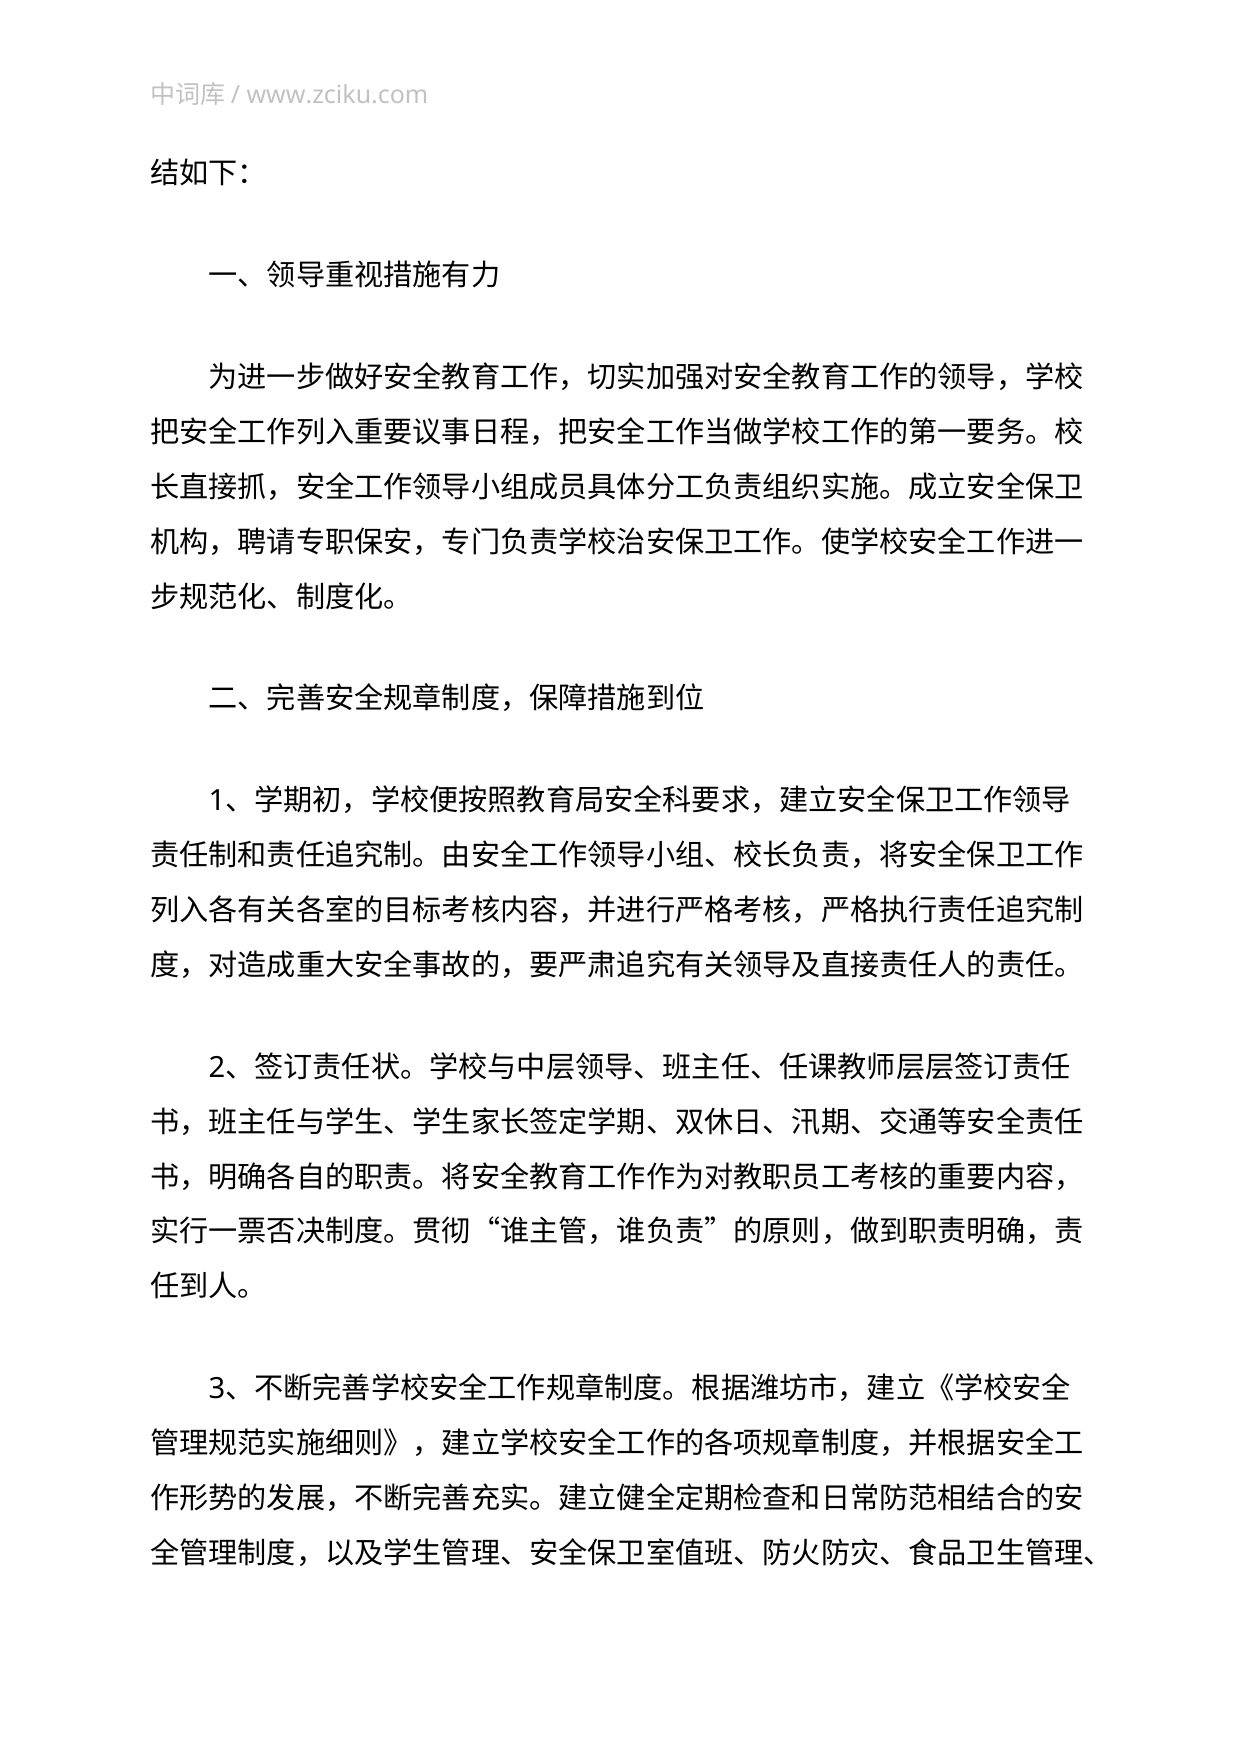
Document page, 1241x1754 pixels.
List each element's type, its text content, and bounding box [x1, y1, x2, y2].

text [150, 150, 1090, 192]
text 2、签订责任状。学校与中层领导、班主任、任课教师层层签订责任书，班主任与学生、学生家长签定学期、双休日、汛期、交通等安全责任书，明确各自的职责。将安全教育工作作为对教职员工考核的重要内容，实行一票否决制度。贯彻“谁主管，谁负责”的原则，做到职责明确，责任到人。 [150, 1043, 1090, 1305]
text 1、学期初，学校便按照教育局安全科要求，建立安全保卫工作领导责任制和责任追究制。由安全工作领导小组、校长负责，将安全保卫工作列入各有关各室的目标考核内容，并进行严格考核，严格执行责任追究制度，对造成重大安全事故的，要严肃追究有关领导及直接责任人的责任。 [150, 777, 1090, 984]
text 二、完善安全规章制度，保障措施到位 [150, 675, 1090, 717]
text 为进一步做好安全教育工作，切实加强对安全教育工作的领导，学校把安全工作列入重要议事日程，把安全工作当做学校工作的第一要务。校长直接抓，安全工作领导小组成员具体分工负责组织实施。成立安全保卫机构，聘请专职保安，专门负责学校治安保卫工作。使学校安全工作进一步规范化、制度化。 [150, 353, 1090, 615]
text 一、领导重视措施有力 [150, 252, 1090, 294]
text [150, 1365, 1090, 1572]
